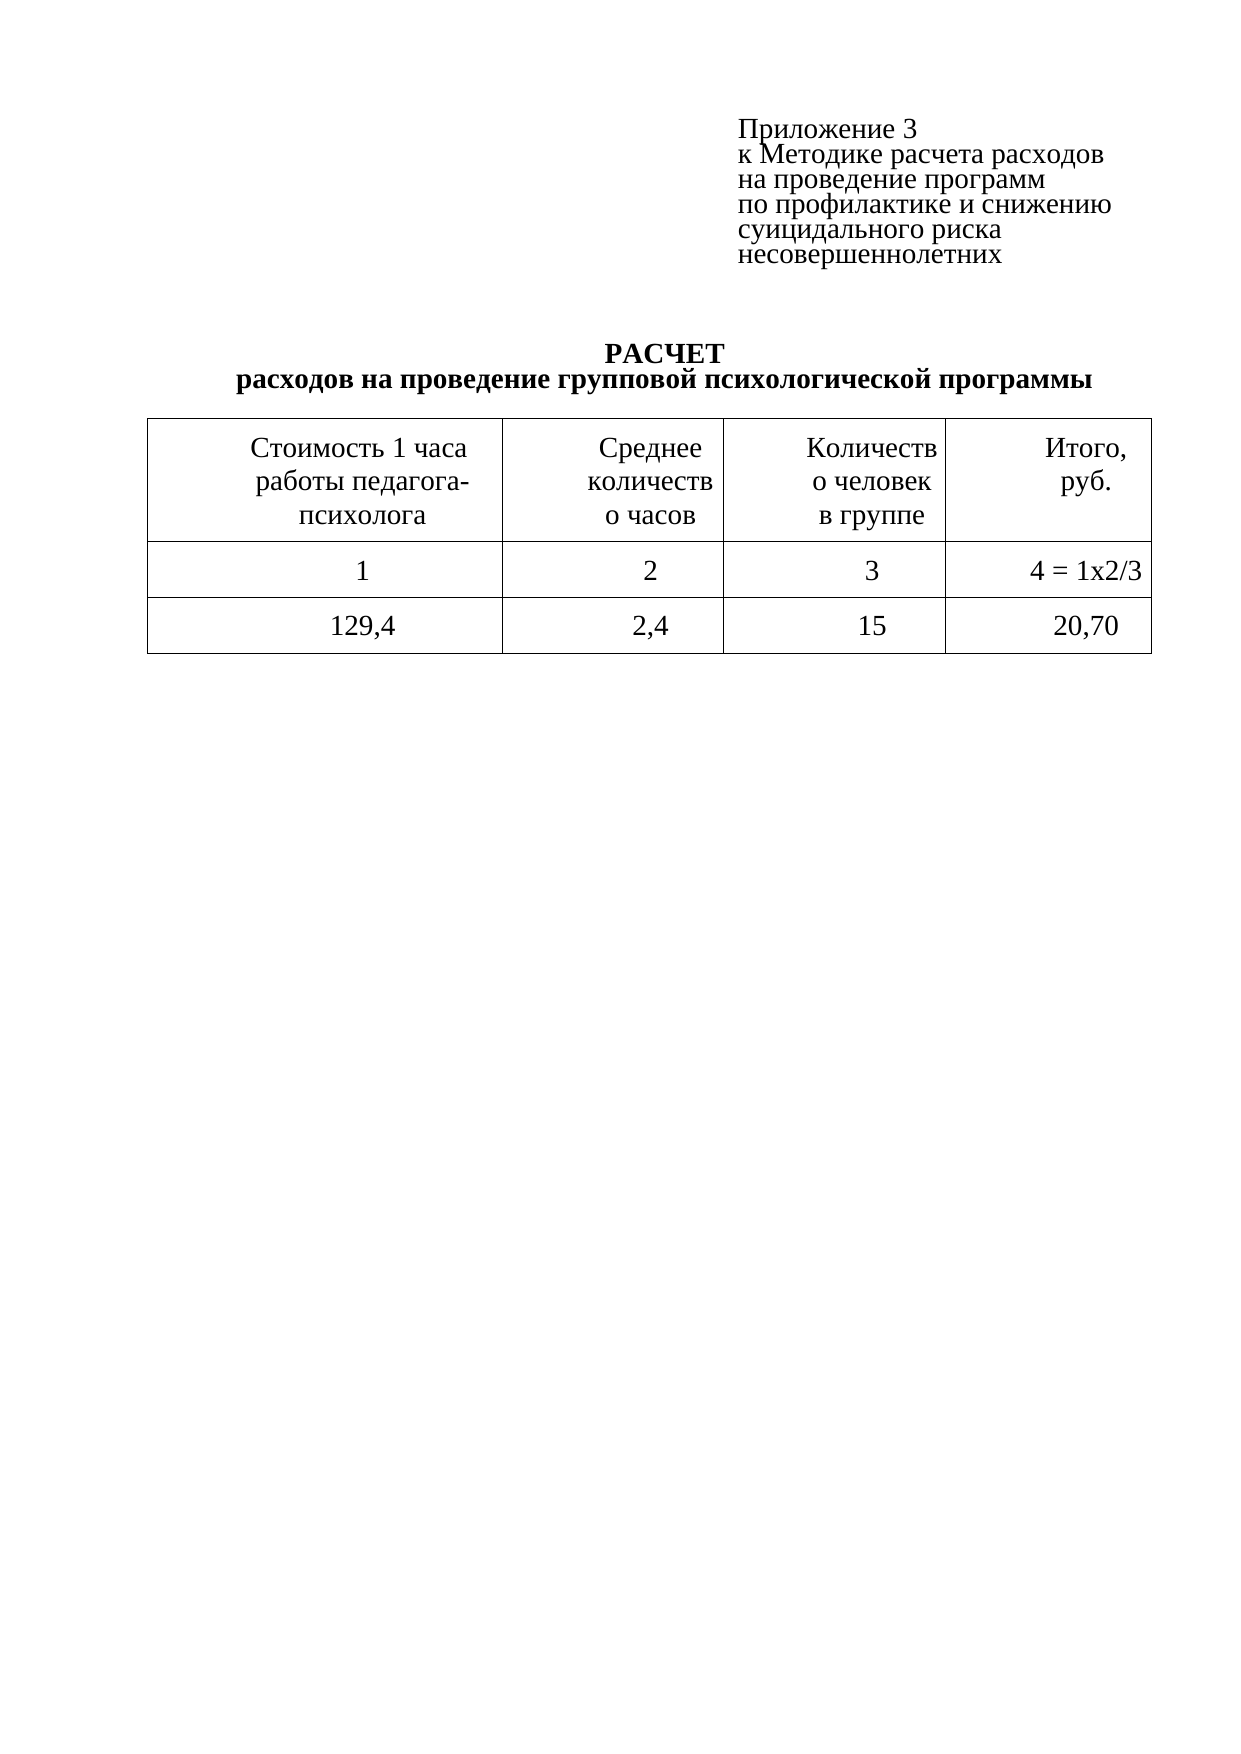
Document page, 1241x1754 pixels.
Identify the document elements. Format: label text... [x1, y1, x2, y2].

list Приложение 3 [664, 118, 1181, 143]
table_header Количество человек в группе [724, 419, 945, 541]
table_cell 2 [503, 542, 723, 597]
table_cell 3 [724, 542, 945, 597]
list к Методике расчета расходов [664, 143, 1181, 168]
table_header Стоимость 1 часа работы педагога-психолога [148, 419, 502, 541]
list по профилактике и снижению [664, 193, 828, 218]
table_header Итого, руб. [946, 419, 1151, 541]
list расходов на проведение групповой психологической программы [148, 368, 1181, 393]
list РАСЧЕТ [148, 343, 1181, 368]
table_cell 129,4 [148, 598, 502, 653]
table_cell 15 [724, 598, 945, 653]
list несовершеннолетних [664, 243, 1181, 268]
table_cell 20,70 [946, 598, 1151, 653]
table_header Среднее количество часов [503, 419, 723, 541]
list по профилактике и снижению [831, 193, 1181, 218]
table_cell 4 = 1х2/3 [946, 542, 1151, 597]
list на проведение программ [664, 168, 1181, 193]
list суицидального риска [664, 218, 1181, 243]
table_cell 2,4 [503, 598, 723, 653]
table_cell 1 [148, 542, 502, 597]
